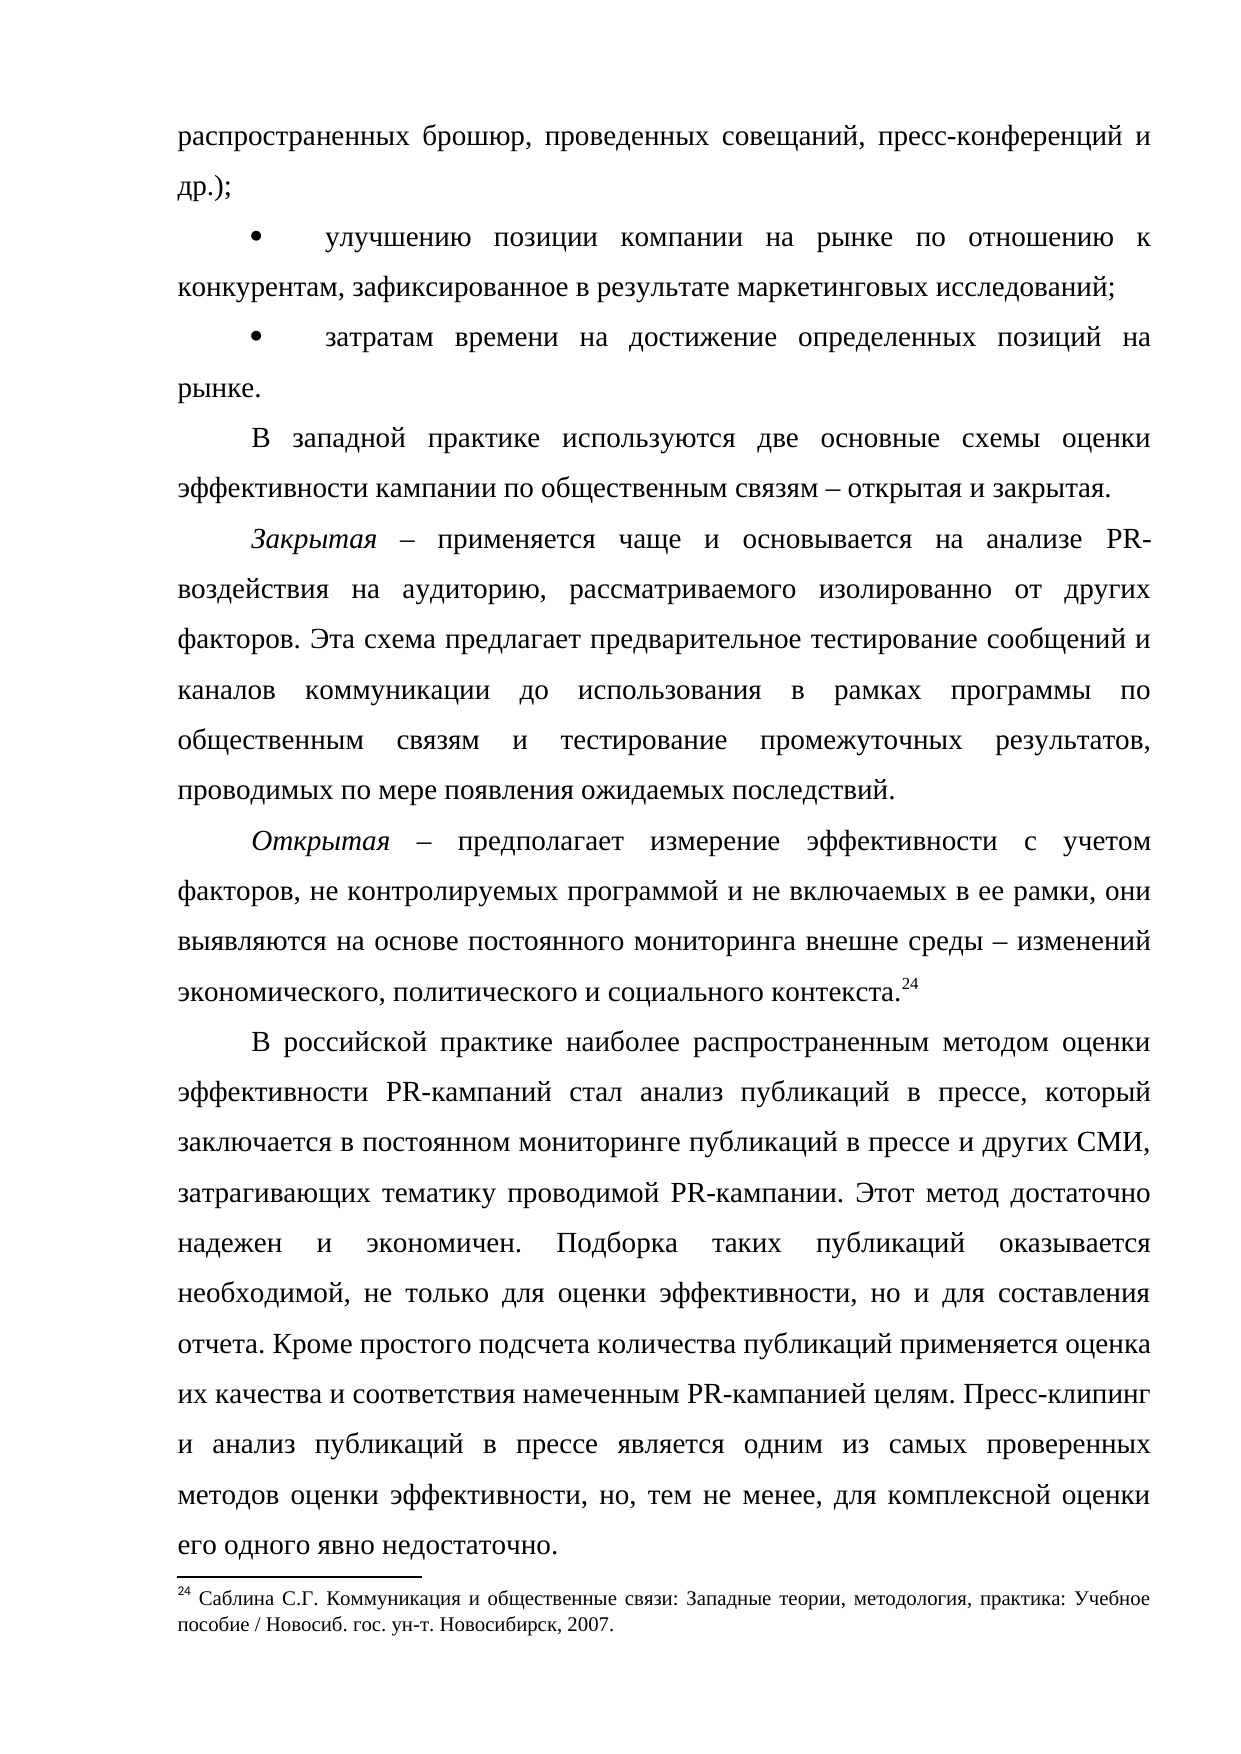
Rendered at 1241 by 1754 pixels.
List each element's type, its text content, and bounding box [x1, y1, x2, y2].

list Открытая – предполагает измерение эффективности с учетом факторов, не контролируемых программой и не включаемых в ее рамки, они выявляются на основе постоянного мониторинга внешне среды – изменений экономического, политического и социального контекста. [177, 823, 1152, 1007]
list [177, 118, 1152, 202]
list улучшению позиции компании на рынке по отношению к конкурентам, зафиксированное в результате маркетинговых исследований; [177, 219, 1152, 303]
list затратам времени на достижение определенных позиций на рынке. [177, 319, 1152, 403]
text В российской практике наиболее распространенным методом оценки эффективности PR-кампаний стал анализ публикаций в прессе, который заключается в постоянном мониторинге публикаций в прессе и других СМИ, затрагивающих тематику проводимой PR-кампании. Этот метод достаточно надежен и экономичен. Подборка таких публикаций оказывается необходимой, не только для оценки эффективности, но и для составления отчета. Кроме простого подсчета количества публикаций применяется оценка их качества и соответствия намеченным PR-кампанией целям. Пресс-клипинг и анализ публикаций в прессе является одним из самых проверенных методов оценки эффективности, но, тем не менее, для комплексной оценки его одного явно недостаточно. [177, 1024, 1152, 1561]
list Закрытая – применяется чаще и основывается на анализе PR-воздействия на аудиторию, рассматриваемого изолированно от других факторов. Эта схема предлагает предварительное тестирование сообщений и каналов коммуникации до использования в рамках программы по общественным связям и тестирование промежуточных результатов, проводимых по мере появления ожидаемых последствий. [177, 521, 1152, 806]
list В западной практике используются две основные схемы оценки эффективности кампании по общественным связям – открытая и закрытая. [177, 420, 1152, 504]
